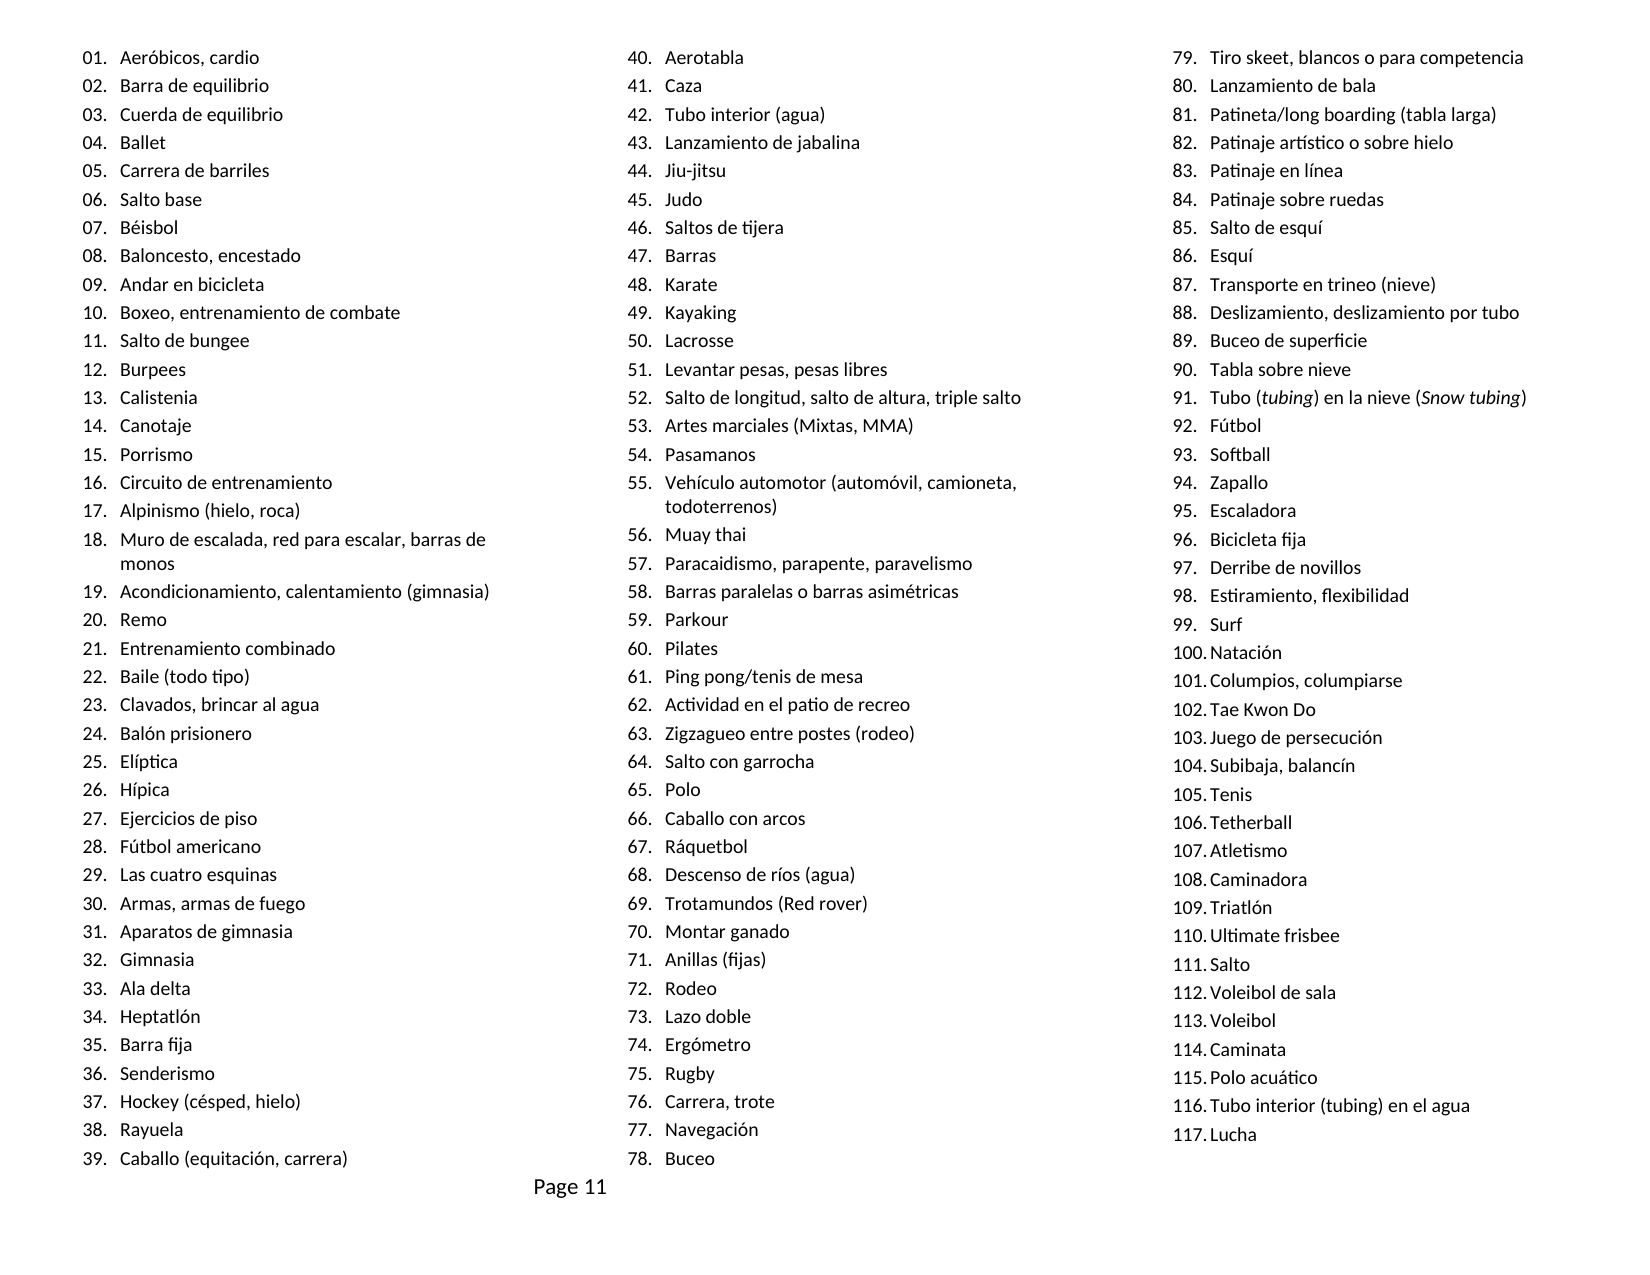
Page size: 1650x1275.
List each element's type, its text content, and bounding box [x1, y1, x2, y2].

list Parkour [627, 607, 1060, 632]
list Polo [627, 777, 1060, 802]
list Carrera, trote [627, 1089, 1060, 1113]
list Caminadora [1172, 867, 1605, 891]
list Tae Kwon Do [1172, 697, 1605, 721]
list Anillas (fijas) [627, 947, 1060, 972]
list Actividad en el patio de recreo [627, 692, 1060, 717]
list Patinaje sobre ruedas [1172, 187, 1605, 211]
list Fútbol americano [82, 834, 515, 858]
list Andar en bicicleta [82, 272, 515, 296]
list Las cuatro esquinas [82, 862, 515, 887]
list Pasamanos [627, 442, 1060, 466]
list Paracaidismo, parapente, paravelismo [627, 551, 1060, 575]
list Transporte en trineo (nieve) [1172, 272, 1605, 296]
list Tabla sobre nieve [1172, 357, 1605, 381]
list Lanzamiento de jabalina [627, 130, 1060, 154]
list Descenso de ríos (agua) [627, 862, 1060, 887]
list Baile (todo tipo) [82, 664, 515, 688]
list Triatlón [1172, 895, 1605, 919]
list Caminata [1172, 1037, 1605, 1061]
list Salto con garrocha [627, 749, 1060, 773]
list Clavados, brincar al agua [82, 692, 515, 717]
list Hípica [82, 777, 515, 802]
list Tubo interior (agua) [627, 102, 1060, 126]
list Aeróbicos, cardio [82, 45, 515, 69]
list Ergómetro [627, 1032, 1060, 1057]
list Artes marciales (Mixtas, MMA) [627, 413, 1060, 437]
list Columpios, columpiarse [1172, 668, 1605, 692]
list Salto de bungee [82, 328, 515, 352]
list Polo acuático [1172, 1065, 1605, 1089]
list Bicicleta fija [1172, 527, 1605, 551]
list Ultimate frisbee [1172, 923, 1605, 947]
list Calistenia [82, 385, 515, 409]
list Caballo (equitación, carrera) [82, 1146, 515, 1170]
list Circuito de entrenamiento [82, 470, 515, 494]
list Barras [627, 243, 1060, 267]
list Entrenamiento combinado [82, 636, 515, 660]
list Boxeo, entrenamiento de combate [82, 300, 515, 324]
list Rugby [627, 1061, 1060, 1085]
list Softball [1172, 442, 1605, 466]
list Caza [627, 73, 1060, 97]
list Zigzagueo entre postes (rodeo) [627, 721, 1060, 745]
list Deslizamiento, deslizamiento por tubo [1172, 300, 1605, 324]
list Atletismo [1172, 838, 1605, 862]
list Estiramiento, flexibilidad [1172, 583, 1605, 607]
list Escaladora [1172, 498, 1605, 522]
list Natación [1172, 640, 1605, 664]
list Surf [1172, 612, 1605, 636]
list Tubo interior (tubing) en el agua [1172, 1093, 1605, 1117]
list Salto de longitud, salto de altura, triple salto [627, 385, 1060, 409]
list Burpees [82, 357, 515, 381]
list Trotamundos (Red rover) [627, 891, 1060, 915]
list Elíptica [82, 749, 515, 773]
list Pilates [627, 636, 1060, 660]
list Aerotabla [627, 45, 1060, 69]
list Béisbol [82, 215, 515, 239]
list Esquí [1172, 243, 1605, 267]
list Armas, armas de fuego [82, 891, 515, 915]
list Tetherball [1172, 810, 1605, 834]
list Porrismo [82, 442, 515, 466]
list Heptatlón [82, 1004, 515, 1028]
list Buceo de superficie [1172, 328, 1605, 352]
list Subibaja, balancín [1172, 753, 1605, 777]
list Muay thai [627, 522, 1060, 547]
list Fútbol [1172, 413, 1605, 437]
list Rayuela [82, 1117, 515, 1142]
list Salto base [82, 187, 515, 211]
list Kayaking [627, 300, 1060, 324]
list Jiu-jitsu [627, 158, 1060, 182]
list Alpinismo (hielo, roca) [82, 498, 515, 522]
list Tubo (tubing) en la nieve (Snow tubing) [1172, 385, 1605, 409]
list Baloncesto, encestado [82, 243, 515, 267]
list Lacrosse [627, 328, 1060, 352]
list Juego de persecución [1172, 725, 1605, 749]
list Carrera de barriles [82, 158, 515, 182]
list Ráquetbol [627, 834, 1060, 858]
list Muro de escalada, red para escalar, barras de monos [82, 527, 515, 575]
list Tenis [1172, 782, 1605, 806]
list Judo [627, 187, 1060, 211]
list Ballet [82, 130, 515, 154]
list Senderismo [82, 1061, 515, 1085]
list Ala delta [82, 976, 515, 1000]
list Caballo con arcos [627, 806, 1060, 830]
list Lazo doble [627, 1004, 1060, 1028]
list Barras paralelas o barras asimétricas [627, 579, 1060, 603]
list Saltos de tijera [627, 215, 1060, 239]
list Aparatos de gimnasia [82, 919, 515, 943]
list Barra fija [82, 1032, 515, 1057]
list Navegación [627, 1117, 1060, 1142]
list Patineta/long boarding (tabla larga) [1172, 102, 1605, 126]
list Tiro skeet, blancos o para competencia [1172, 45, 1605, 69]
list Rodeo [627, 976, 1060, 1000]
list Balón prisionero [82, 721, 515, 745]
list Voleibol de sala [1172, 980, 1605, 1004]
list Remo [82, 607, 515, 632]
list Lanzamiento de bala [1172, 73, 1605, 97]
list Montar ganado [627, 919, 1060, 943]
list Zapallo [1172, 470, 1605, 494]
list Hockey (césped, hielo) [82, 1089, 515, 1113]
list Voleibol [1172, 1008, 1605, 1032]
list Acondicionamiento, calentamiento (gimnasia) [82, 579, 515, 603]
list Salto [1172, 952, 1605, 976]
list Karate [627, 272, 1060, 296]
list Lucha [1172, 1122, 1605, 1146]
list Ejercicios de piso [82, 806, 515, 830]
list Levantar pesas, pesas libres [627, 357, 1060, 381]
list Vehículo automotor (automóvil, camioneta, todoterrenos) [627, 470, 1060, 518]
list Canotaje [82, 413, 515, 437]
list Cuerda de equilibrio [82, 102, 515, 126]
list Ping pong/tenis de mesa [627, 664, 1060, 688]
list Patinaje artístico o sobre hielo [1172, 130, 1605, 154]
list Gimnasia [82, 947, 515, 972]
list Derribe de novillos [1172, 555, 1605, 579]
list Buceo [627, 1146, 1060, 1170]
list Barra de equilibrio [82, 73, 515, 97]
list Salto de esquí [1172, 215, 1605, 239]
list Patinaje en línea [1172, 158, 1605, 182]
